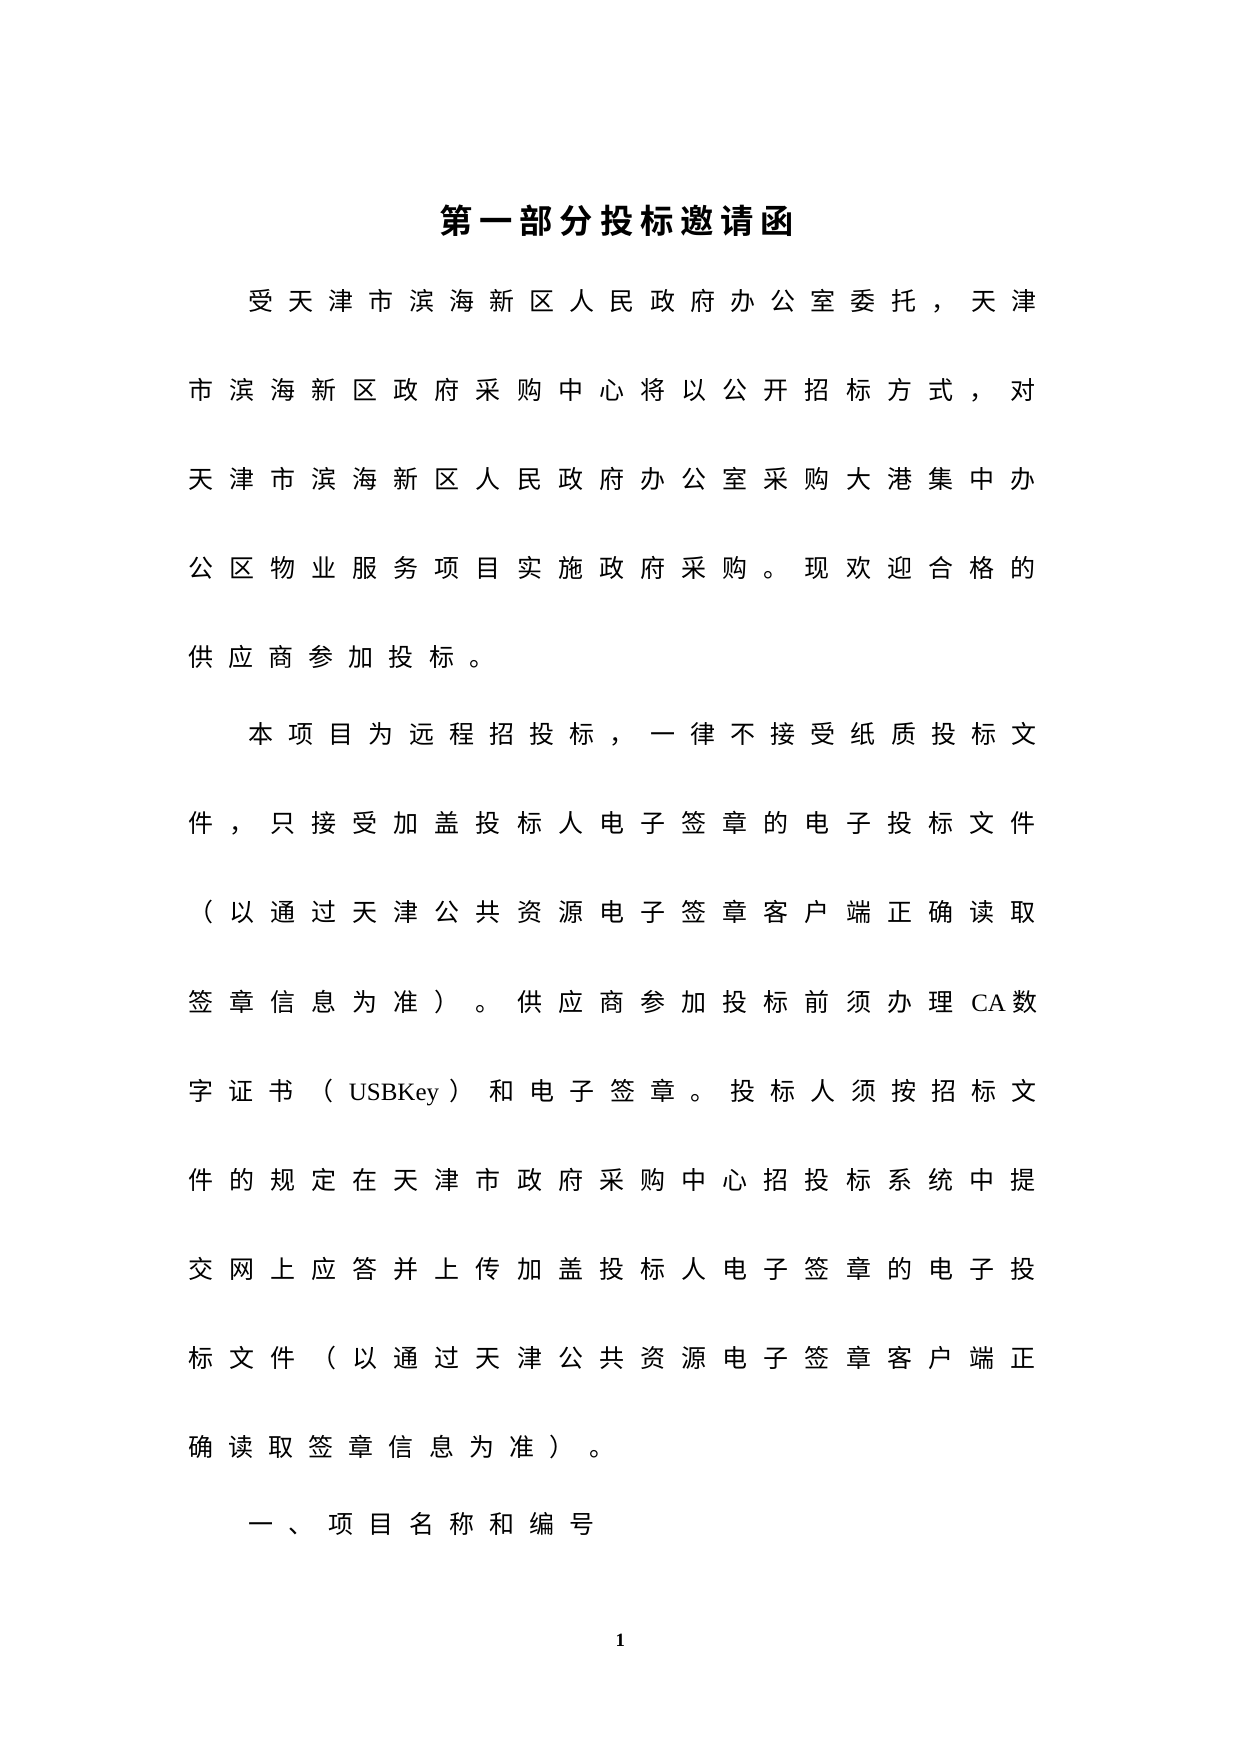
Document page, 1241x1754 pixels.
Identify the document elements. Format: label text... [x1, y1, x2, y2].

text 一、项目名称和编号 [188, 1493, 1052, 1553]
text 本项目为远程招投标，一律不接受纸质投标文件，只接受加盖投标人电子签章的电子投标文件（以通过天津公共资源电子签章客户端正确读取签章信息为准）。供应商参加投标前须办理CA数字证书（USBKey）和电子签章。投标人须按招标文件的规定在天津市政府采购中心招投标系统中提交网上应答并上传加盖投标人电子签章的电子投标文件（以通过天津公共资源电子签章客户端正确读取签章信息为准）。 [188, 703, 1052, 1475]
text 受天津市滨海新区人民政府办公室委托，天津市滨海新区政府采购中心将以公开招标方式，对天津市滨海新区人民政府办公室采购大港集中办公区物业服务项目实施政府采购。现欢迎合格的供应商参加投标。 [188, 269, 1052, 685]
subtitle 第一部分投标邀请函 [188, 189, 1052, 249]
